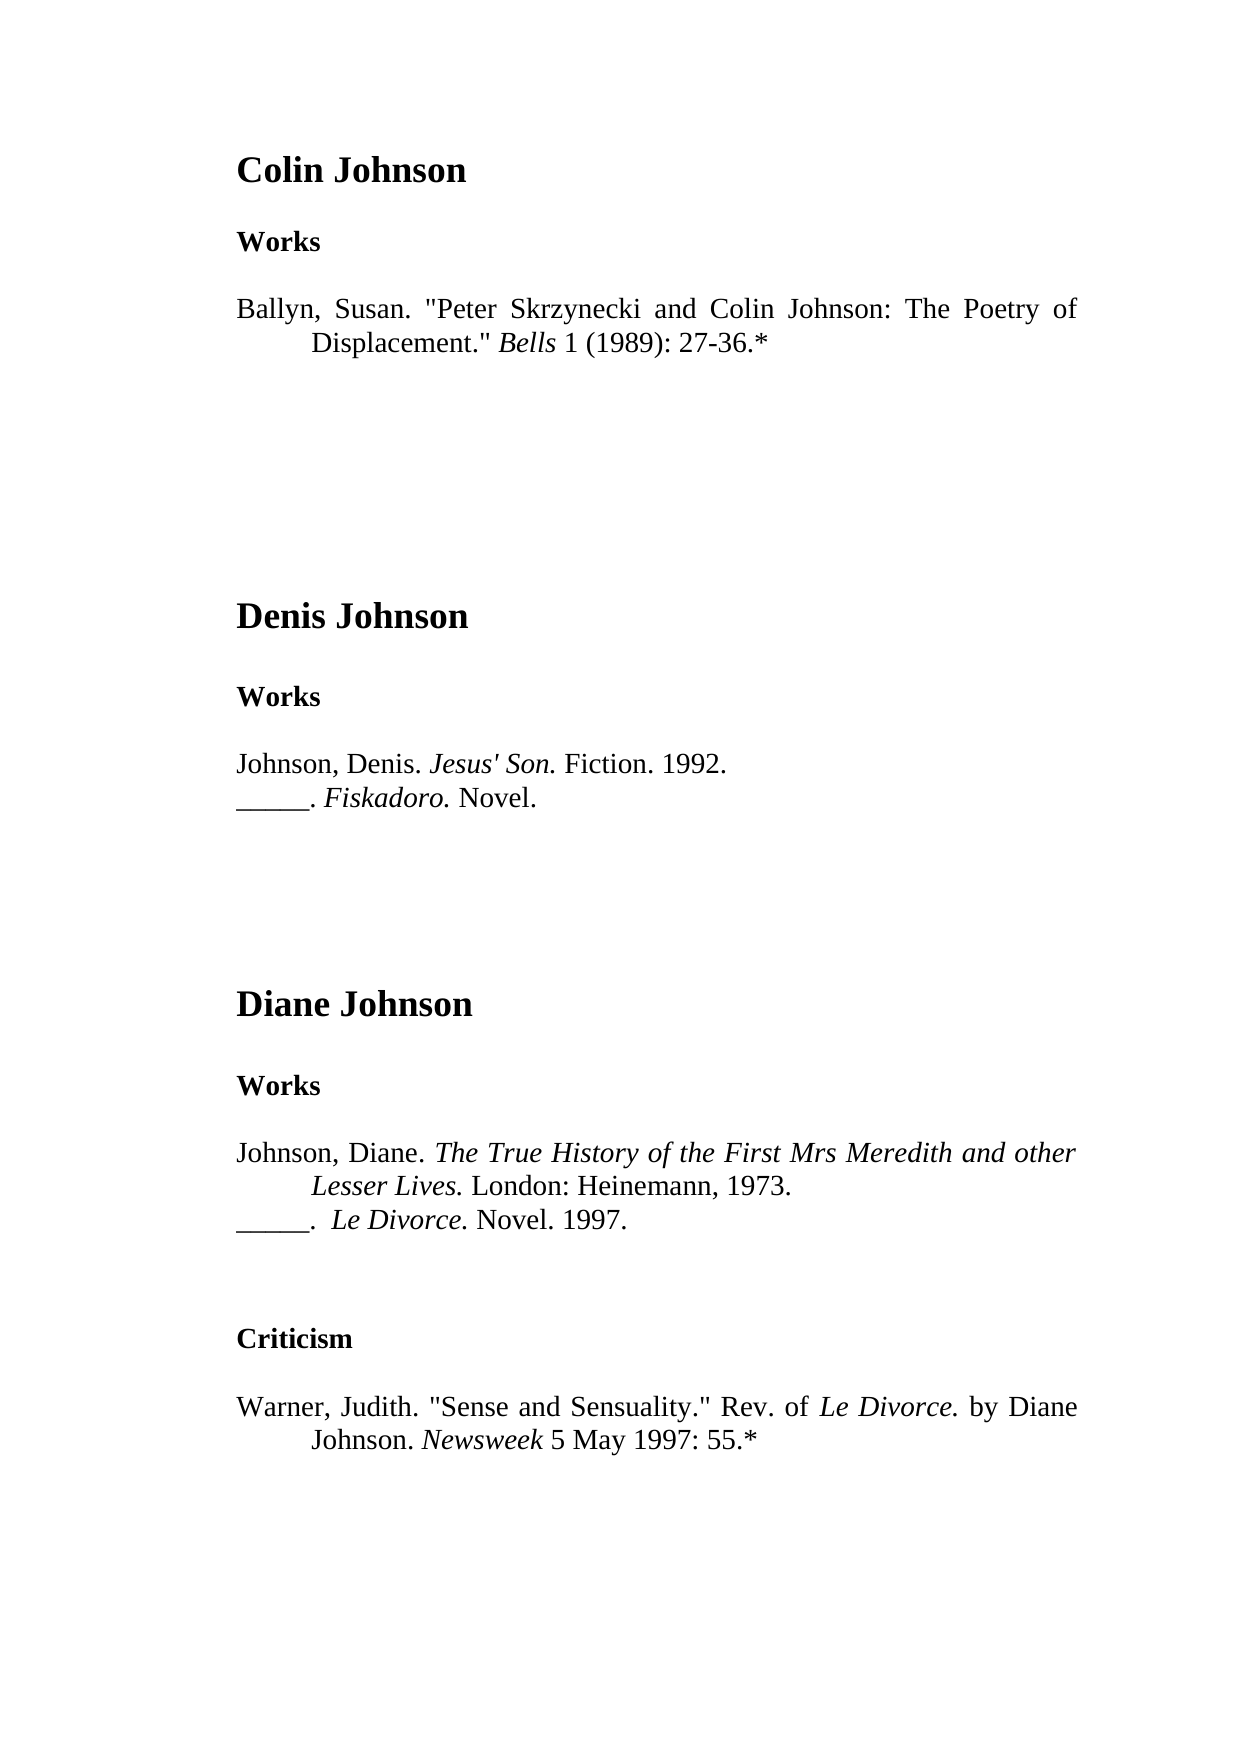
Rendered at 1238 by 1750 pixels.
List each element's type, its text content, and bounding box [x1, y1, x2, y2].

text Colin Johnson [236, 148, 1078, 191]
text Warner, Judith. "Sense and Sensuality." Rev. of Le Divorce. by Diane Johnson. Newsweek 5 May 1997: 55.* [236, 1389, 1078, 1456]
text Works [236, 1068, 1078, 1101]
text Johnson, Denis. Jesus' Son. Fiction. 1992. [236, 747, 1078, 780]
text _____. Le Divorce. Novel. 1997. [236, 1202, 1078, 1235]
text Works [236, 679, 1078, 713]
text Works [236, 224, 1078, 258]
text Denis Johnson [236, 593, 1078, 636]
text _____. Fiskadoro. Novel. [236, 780, 1078, 814]
text Johnson, Diane. The True History of the First Mrs Meredith and other Lesser Lives. London: Heinemann, 1973. [236, 1135, 1077, 1202]
text Diane Johnson [236, 981, 1078, 1024]
text Ballyn, Susan. "Peter Skrzynecki and Colin Johnson: The Poetry of Displacement." Bells 1 (1989): 27-36.* [236, 291, 1078, 358]
text Criticism [236, 1322, 1078, 1355]
